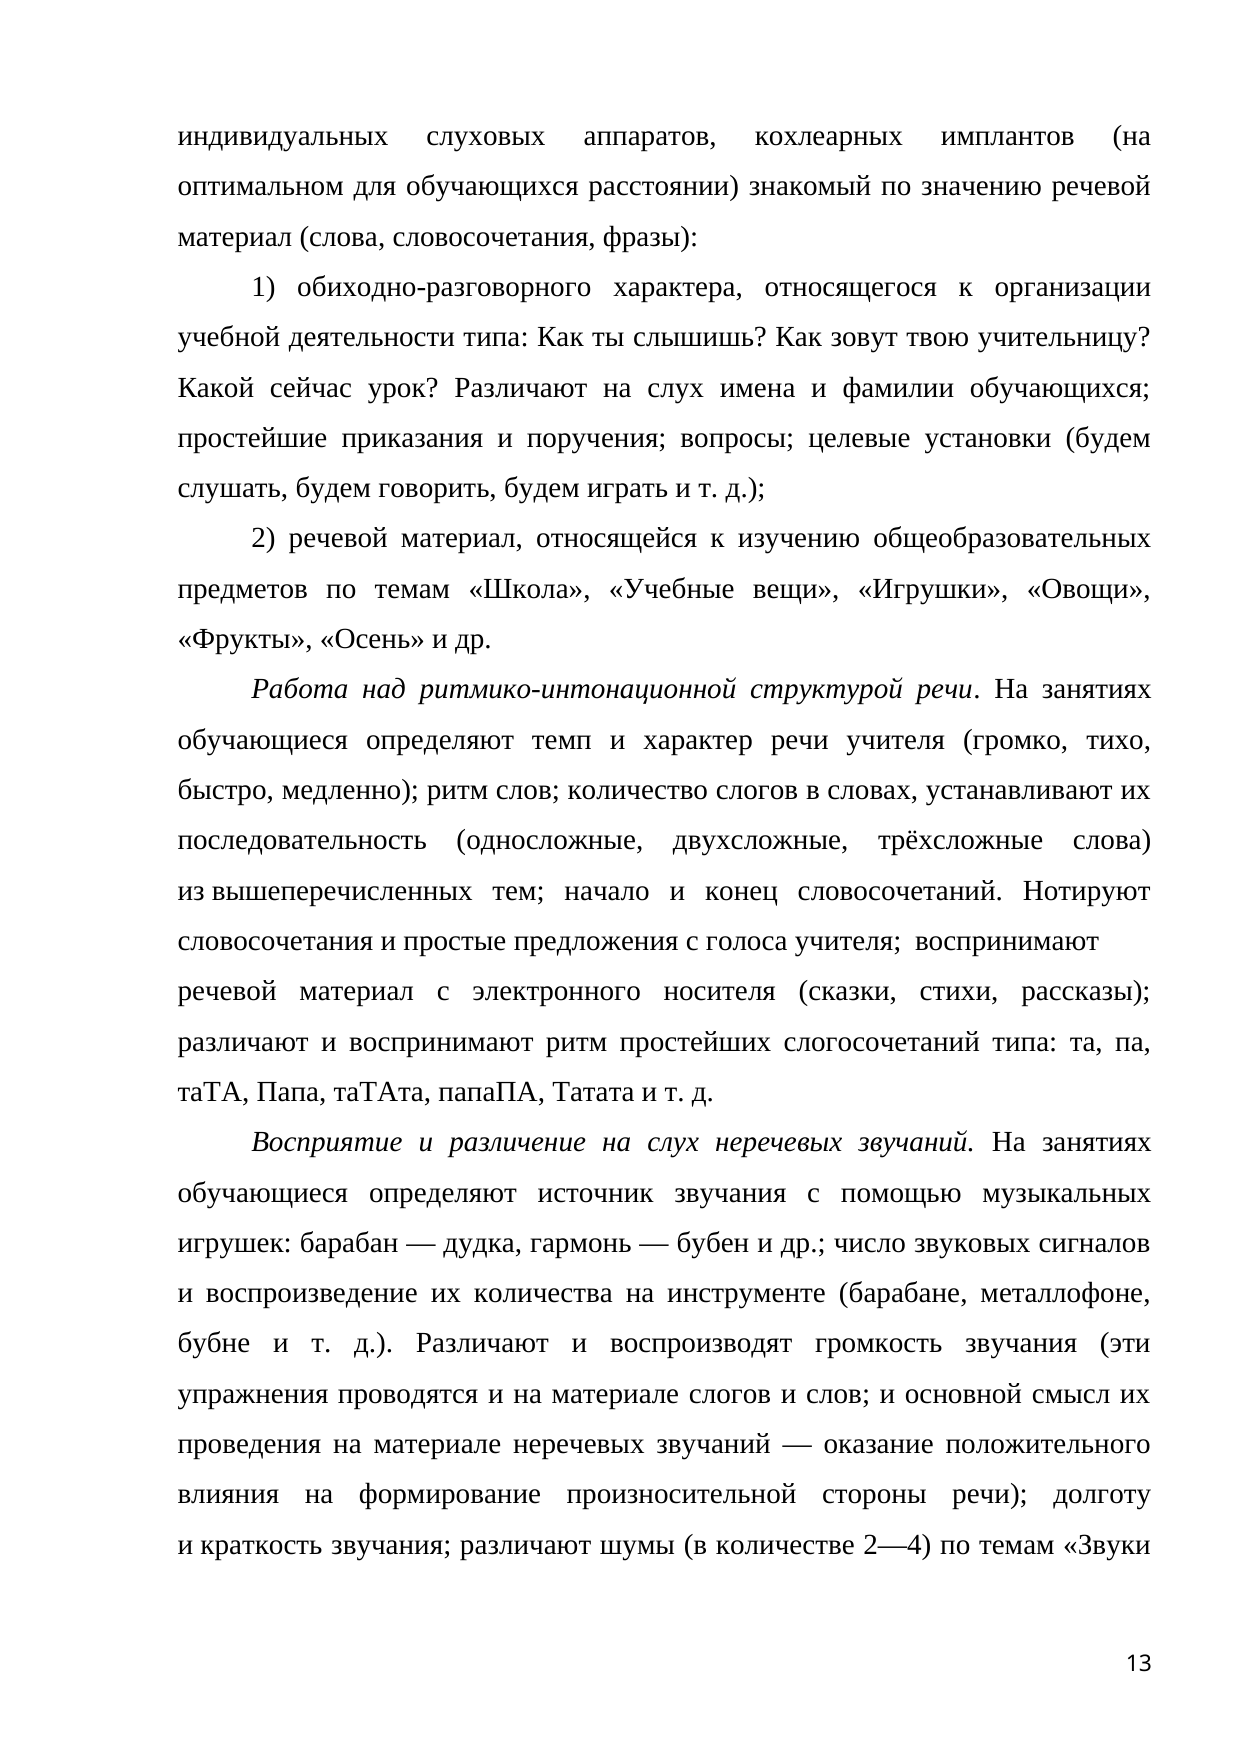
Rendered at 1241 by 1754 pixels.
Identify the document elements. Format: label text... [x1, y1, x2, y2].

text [177, 1124, 1152, 1560]
text Работа над ритмико-интонационной структурой речи. На занятиях обучающиеся определяют темп и характер речи учителя (громко, тихо, быстро, медленно); ритм слов; количество слогов в словах, устанавливают их последовательность (односложные, двухсложные, трёхсложные слова) из вышеперечисленных тем; начало и конец словосочетаний. Нотируют словосочетания и простые предложения с голоса учителя; воспринимают речевой материал с электронного носителя (сказки, стихи, рассказы); различают и воспринимают ритм простейших слогосочетаний типа: та, па, таТА, Папа, таТАта, папаПА, Татата и т. д. [177, 672, 1152, 1108]
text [177, 118, 1152, 252]
text 1) обиходно-разговорного характера, относящегося к организации учебной деятельности типа: Как ты слышишь? Как зовут твою учительницу? Какой сейчас урок? Различают на слух имена и фамилии обучающихся; простейшие приказания и поручения; вопросы; целевые установки (будем слушать, будем говорить, будем играть и т. д.); [177, 269, 1152, 504]
text 2) речевой материал, относящейся к изучению общеобразовательных предметов по темам «Школа», «Учебные вещи», «Игрушки», «Овощи», «Фрукты», «Осень» и др. [177, 521, 1152, 655]
